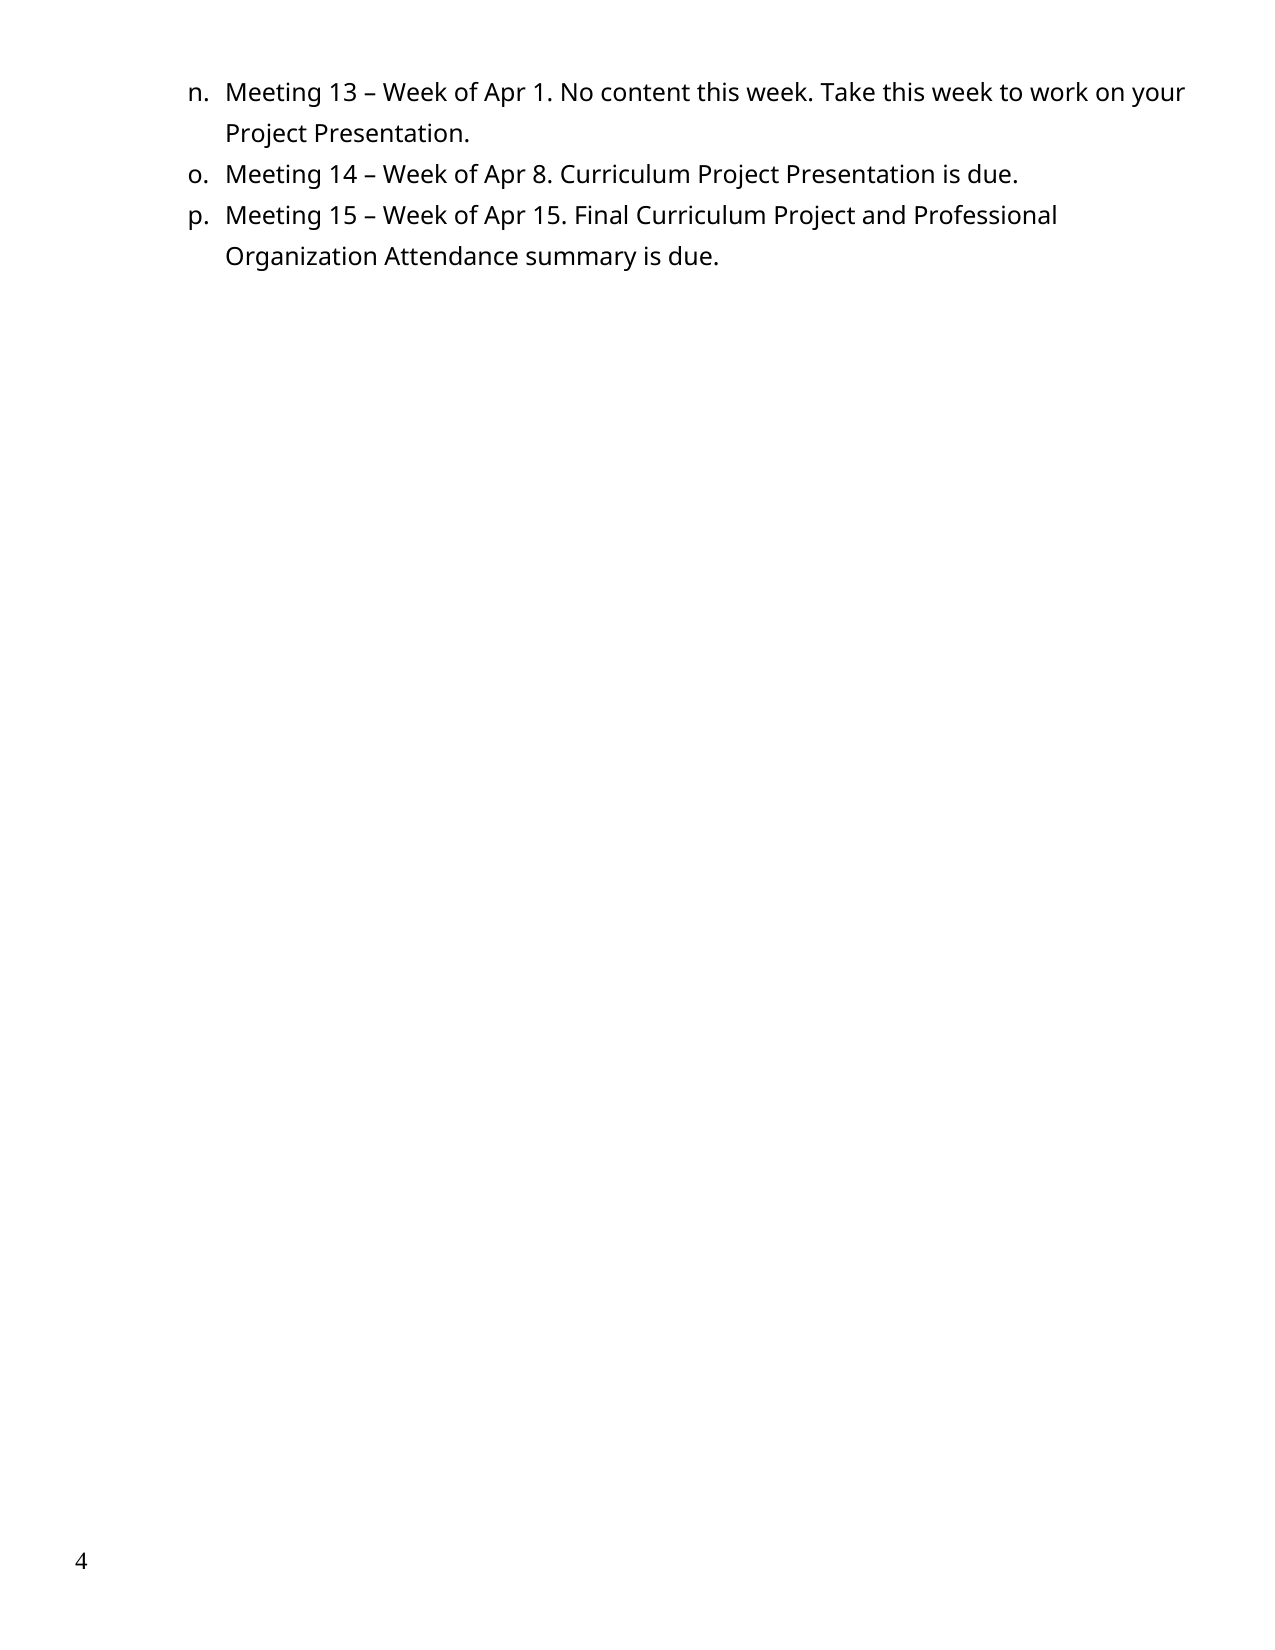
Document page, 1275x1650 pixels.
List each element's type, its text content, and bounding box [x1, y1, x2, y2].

list Meeting 15 – Week of Apr 15. Final Curriculum Project and Professional Organization Attendance summary is due. [187, 197, 1200, 272]
list Meeting 13 – Week of Apr 1. No content this week. Take this week to work on your Project Presentation. [187, 75, 1200, 150]
list Meeting 14 – Week of Apr 8. Curriculum Project Presentation is due. [187, 157, 1200, 191]
